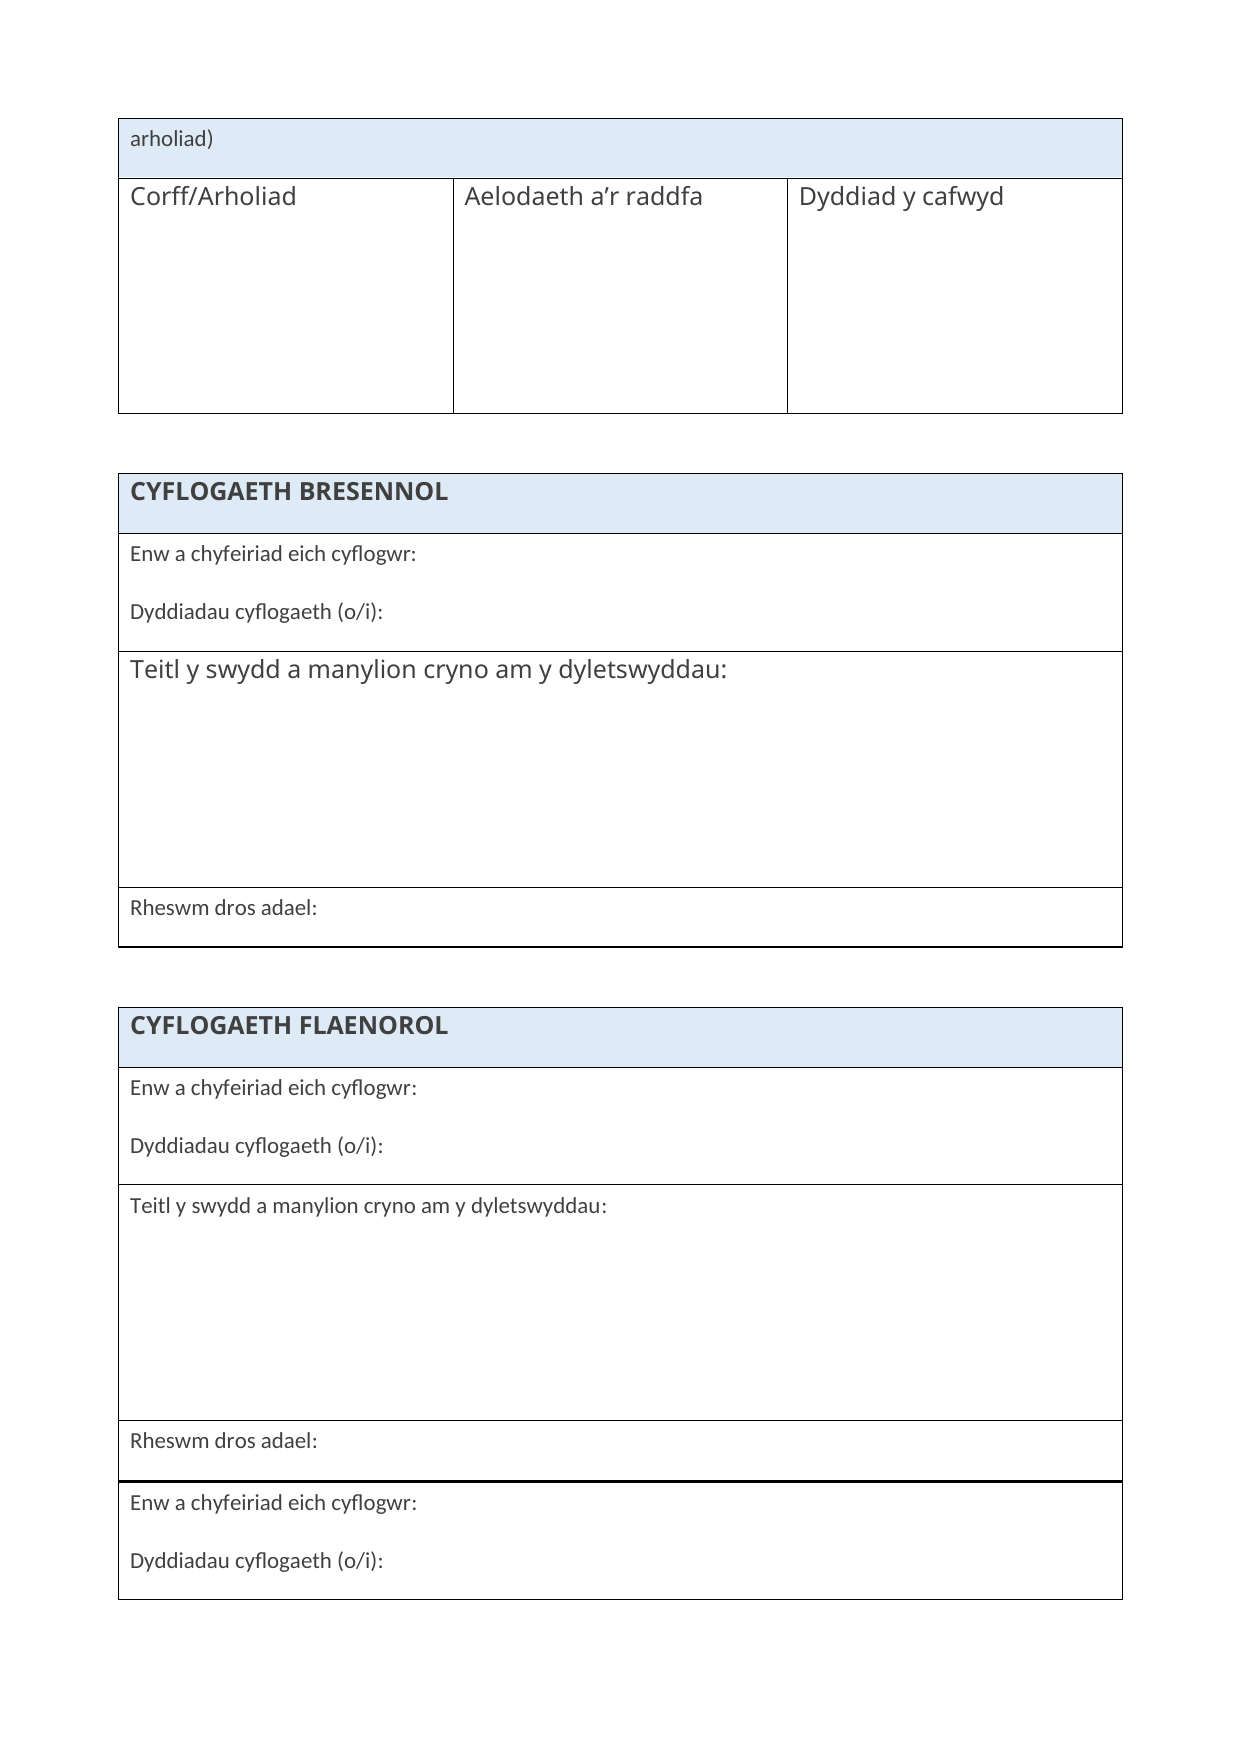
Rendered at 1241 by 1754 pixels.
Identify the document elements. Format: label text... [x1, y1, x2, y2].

table_cell Rheswm dros adael: [119, 888, 1122, 946]
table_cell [119, 119, 1122, 177]
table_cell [119, 1185, 1122, 1420]
table_cell Enw a chyfeiriad eich cyflogwr: Dyddiadau cyflogaeth (o/i): [119, 534, 1122, 651]
table_header CYFLOGAETH BRESENNOL [119, 474, 1122, 533]
table_cell Rheswm dros adael: [119, 1421, 1122, 1479]
table_cell Aelodaeth a’r raddfa [454, 179, 787, 413]
table_cell Teitl y swydd a manylion cryno am y dyletswyddau: [119, 652, 1122, 887]
table_cell Corff/Arholiad [119, 179, 453, 413]
table_header CYFLOGAETH FLAENOROL [119, 1008, 1122, 1067]
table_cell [119, 1483, 1122, 1599]
table_cell Dyddiad y cafwyd [788, 179, 1122, 413]
table_cell Enw a chyfeiriad eich cyflogwr: Dyddiadau cyflogaeth (o/i): [119, 1068, 1122, 1184]
